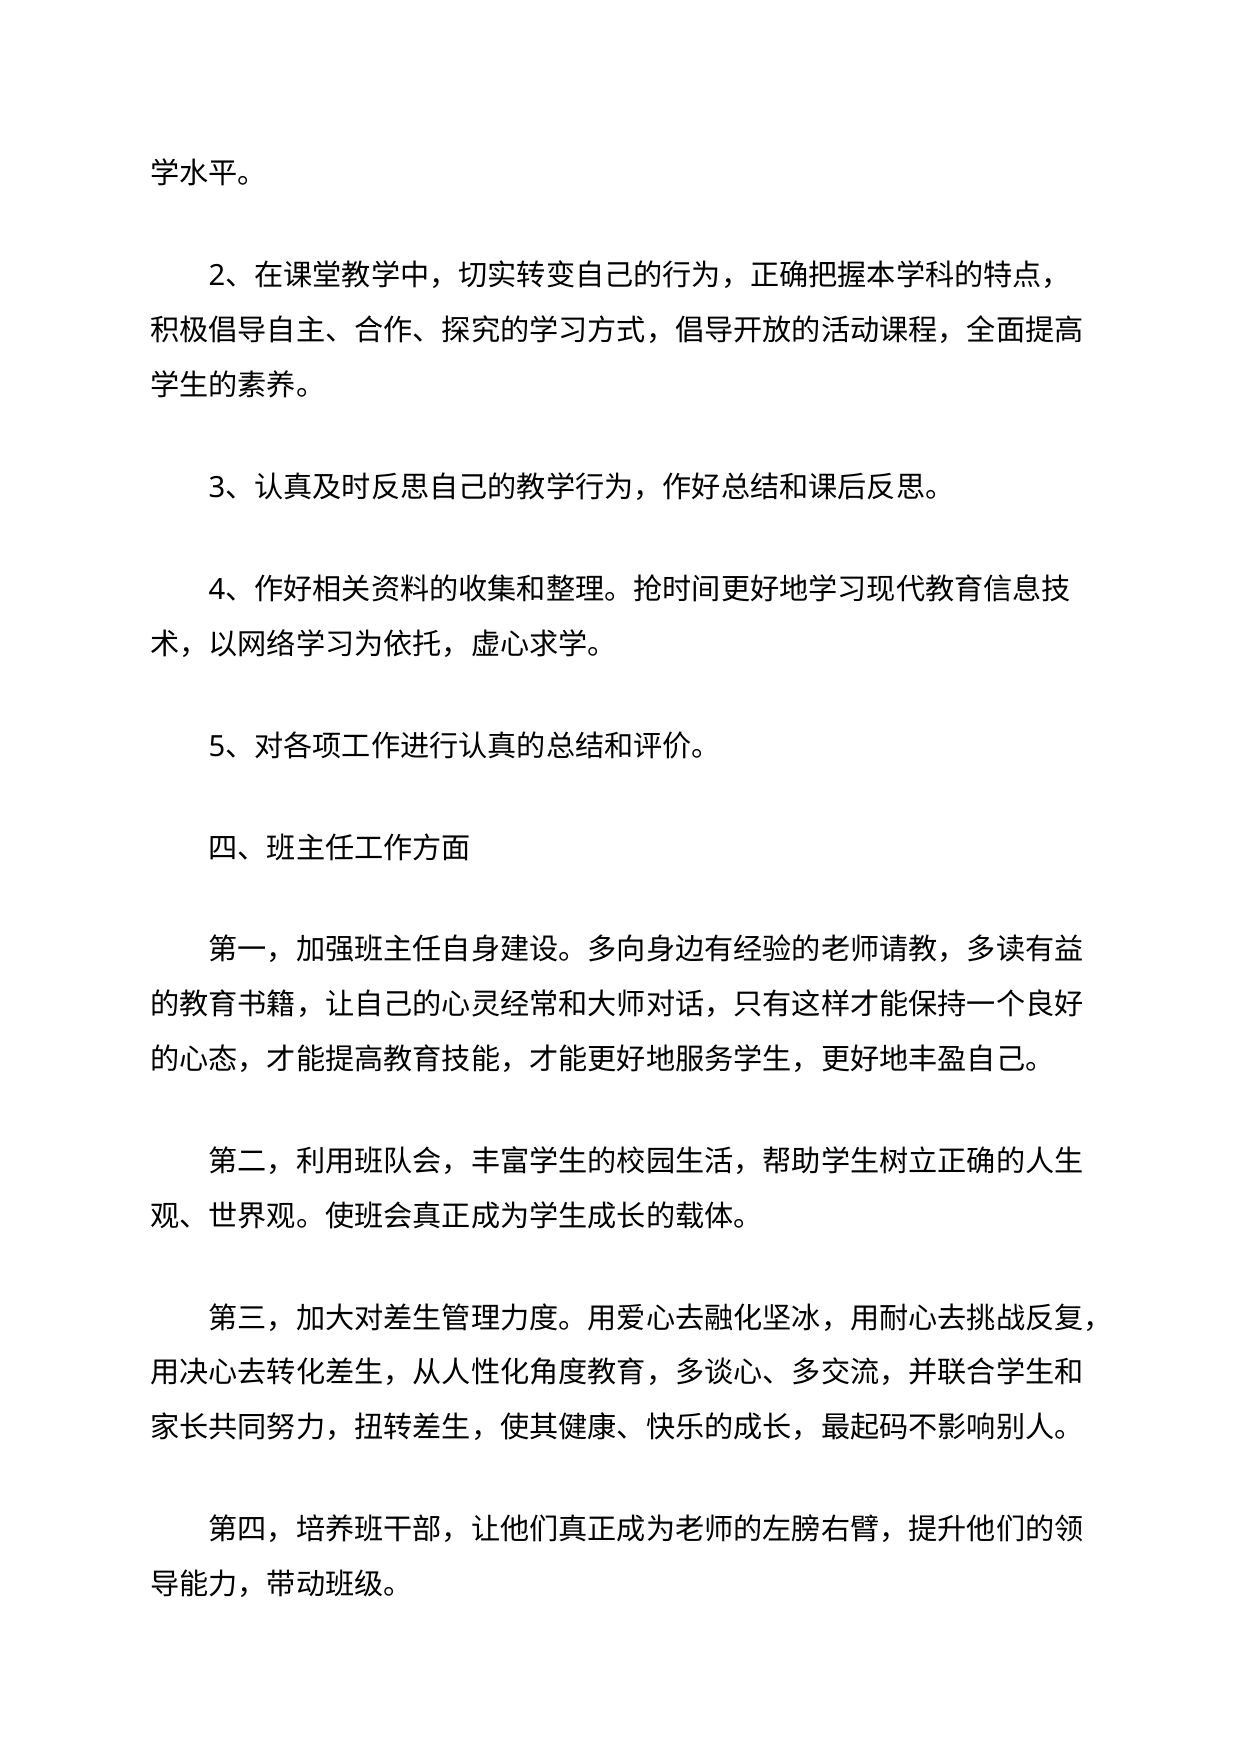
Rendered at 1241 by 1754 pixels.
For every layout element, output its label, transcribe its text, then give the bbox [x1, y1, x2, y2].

text 第三，加大对差生管理力度。用爱心去融化坚冰，用耐心去挑战反复，用决心去转化差生，从人性化角度教育，多谈心、多交流，并联合学生和家长共同努力，扭转差生，使其健康、快乐的成长，最起码不影响别人。 [150, 1294, 1090, 1446]
text 第四，培养班干部，让他们真正成为老师的左膀右臂，提升他们的领导能力，带动班级。 [150, 1506, 1090, 1603]
text 第一，加强班主任自身建设。多向身边有经验的老师请教，多读有益的教育书籍，让自己的心灵经常和大师对话，只有这样才能保持一个良好的心态，才能提高教育技能，才能更好地服务学生，更好地丰盈自己。 [150, 926, 1090, 1078]
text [150, 150, 1090, 192]
text 2、在课堂教学中，切实转变自己的行为，正确把握本学科的特点，积极倡导自主、合作、探究的学习方式，倡导开放的活动课程，全面提高学生的素养。 [150, 252, 1090, 404]
text 5、对各项工作进行认真的总结和评价。 [150, 722, 1090, 764]
text 第二，利用班队会，丰富学生的校园生活，帮助学生树立正确的人生观、世界观。使班会真正成为学生成长的载体。 [150, 1137, 1090, 1235]
text 4、作好相关资料的收集和整理。抢时间更好地学习现代教育信息技术，以网络学习为依托，虚心求学。 [150, 565, 1090, 663]
text 四、班主任工作方面 [150, 824, 1090, 866]
text 3、认真及时反思自己的教学行为，作好总结和课后反思。 [150, 463, 1090, 506]
